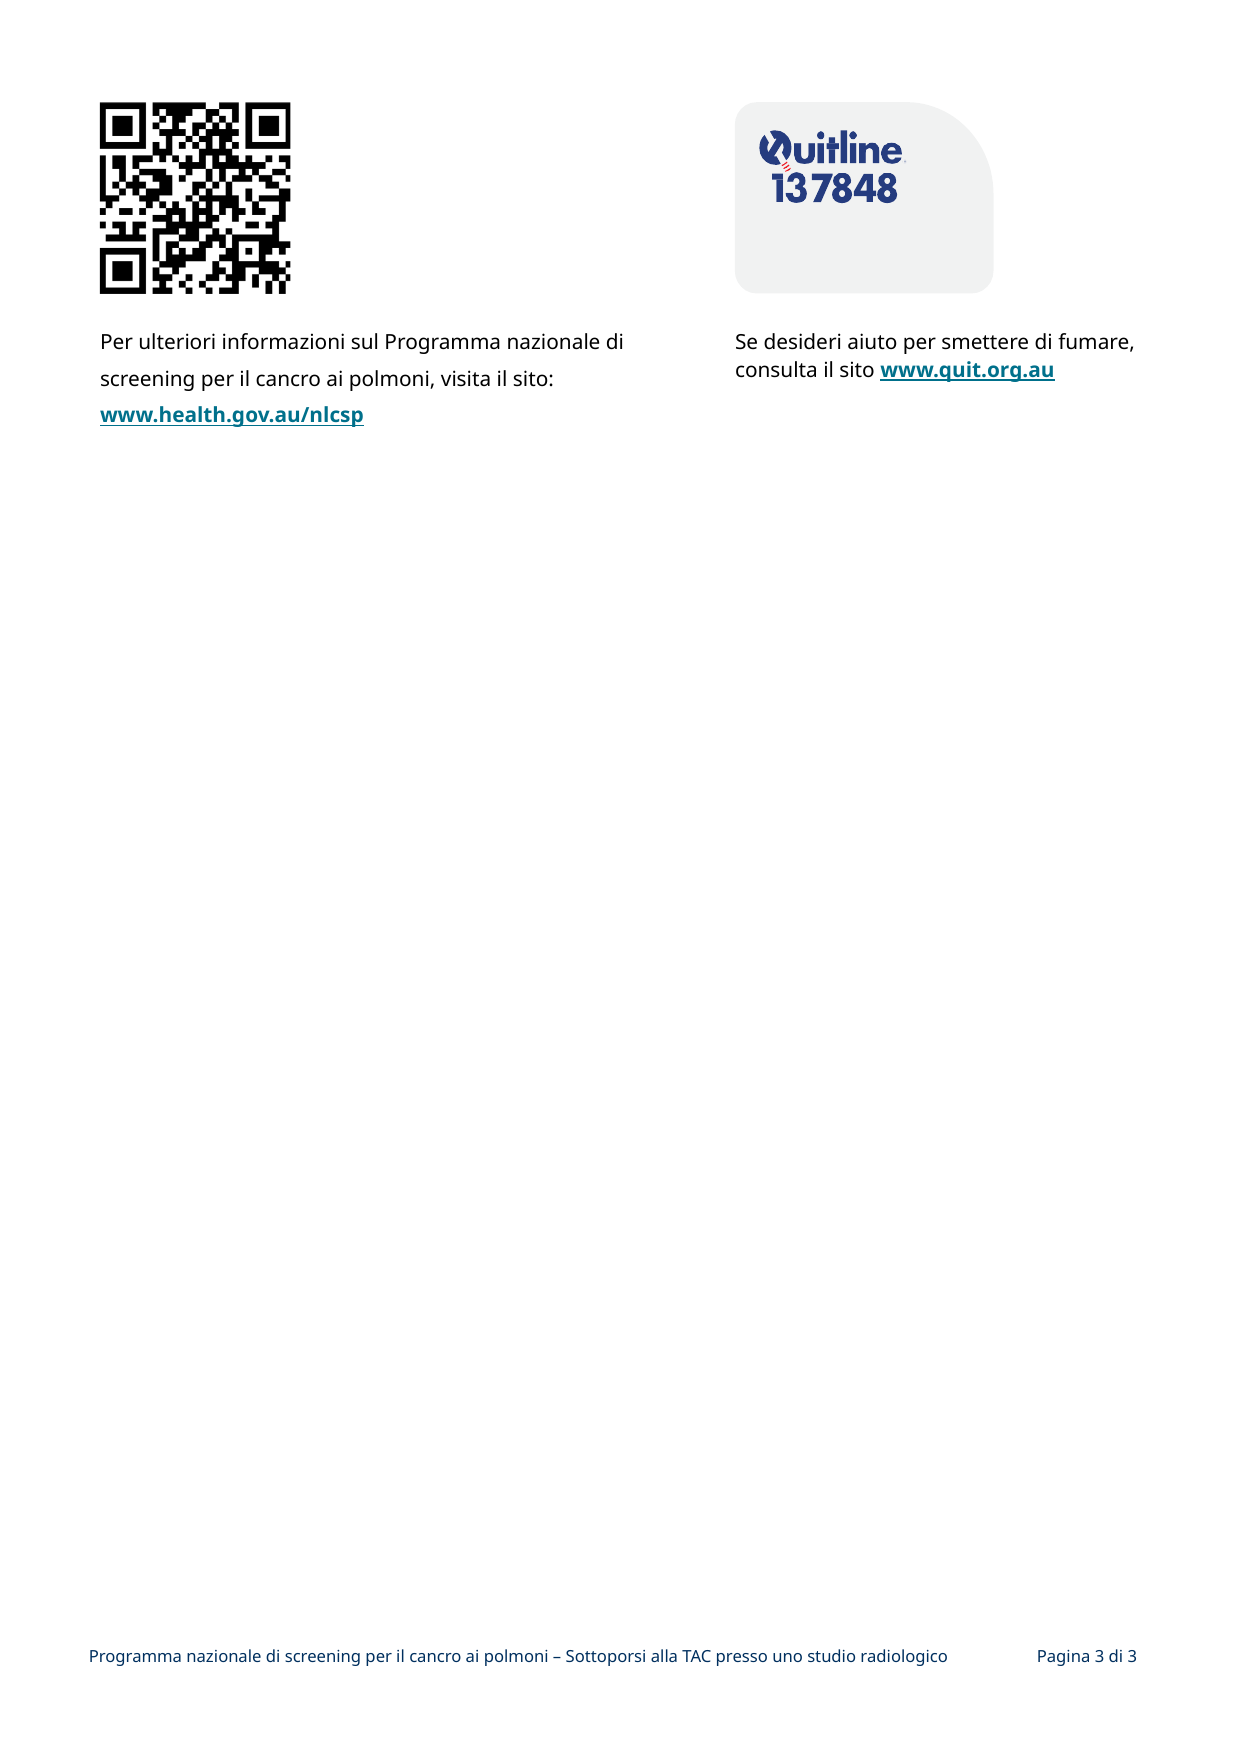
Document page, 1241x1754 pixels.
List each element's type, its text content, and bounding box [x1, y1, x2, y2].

table_header Per ulteriori informazioni sul Programma nazionale di screening per il cancro ai polmoni, visita il sito: www.health.gov.au/nlcsp [89, 102, 723, 436]
picture [849, 131, 907, 164]
picture [794, 131, 839, 164]
table_header Se desideri aiuto per smettere di fumare, consulta il sito www.quit.org.au [724, 102, 1151, 436]
picture [772, 161, 807, 203]
